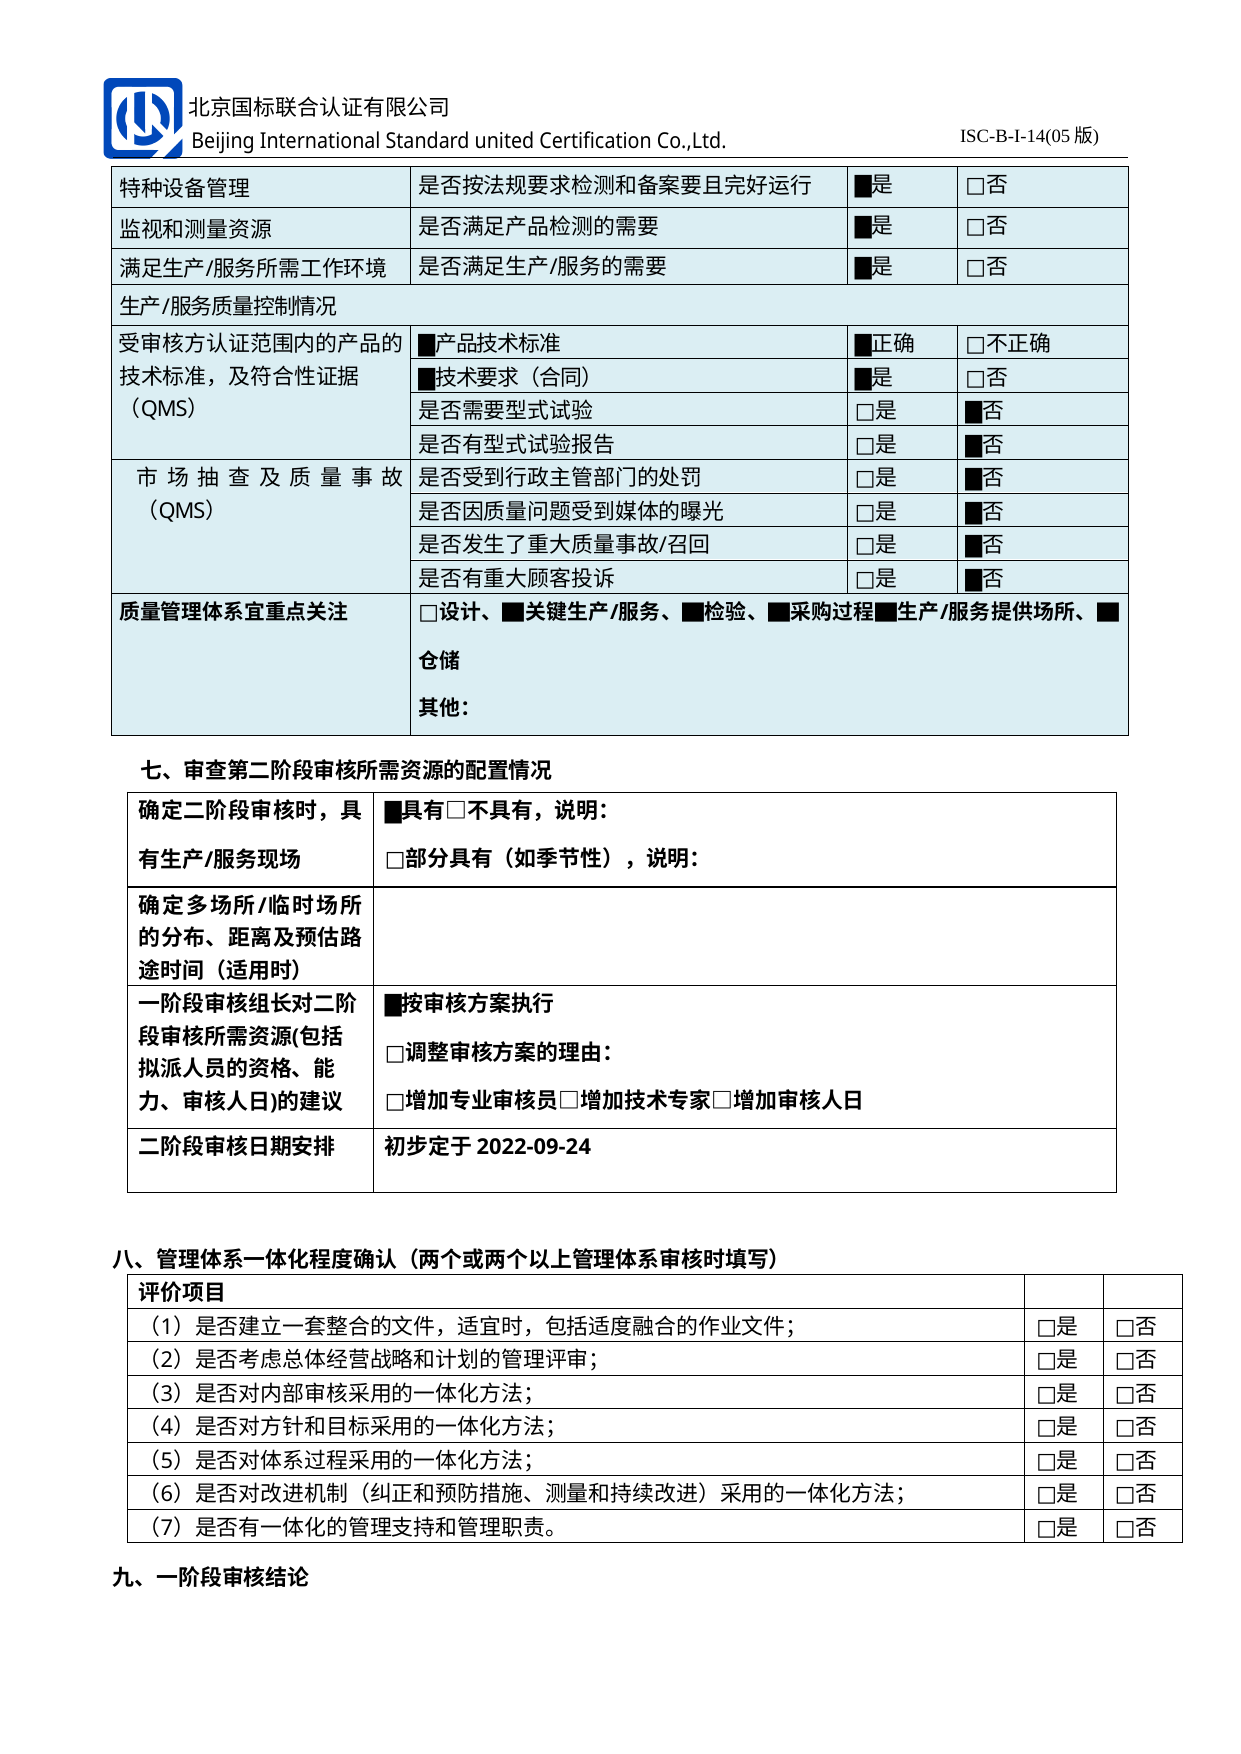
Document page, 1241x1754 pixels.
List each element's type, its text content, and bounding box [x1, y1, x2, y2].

text 七、审查第二阶段审核所需资源的配置情况 [112, 753, 1128, 785]
table_cell 一阶段审核组长对二阶段审核所需资源(包括拟派人员的资格、能力、审核人日)的建议 [128, 986, 373, 1128]
table_cell 质量管理体系宜重点关注 [112, 594, 410, 735]
table_cell 是否因质量问题受到媒体的曝光 [411, 494, 847, 526]
picture [103, 78, 183, 159]
table_cell ▇否 [958, 561, 1128, 593]
table_cell ▇否 [958, 527, 1128, 559]
table_cell 特种设备管理 [112, 167, 410, 207]
table_cell ▇否 [958, 494, 1128, 526]
table_cell ▇是 [848, 208, 957, 248]
table_cell 二阶段审核日期安排 [128, 1129, 373, 1192]
table_cell □是 [1025, 1409, 1103, 1442]
table_cell ▇是 [848, 167, 957, 207]
table_cell □是 [1025, 1376, 1103, 1408]
table_cell 是否有型式试验报告 [411, 426, 847, 459]
table_cell □否 [958, 208, 1128, 248]
table_cell □否 [1104, 1342, 1182, 1374]
table_cell 是否有重大顾客投诉 [411, 561, 847, 593]
table_header [1025, 1275, 1103, 1307]
table_cell ▇产品技术标准 [411, 326, 847, 358]
table_cell （1）是否建立一套整合的文件，适宜时，包括适度融合的作业文件； [128, 1309, 1024, 1341]
table_cell □是 [848, 561, 957, 593]
table_cell □否 [1104, 1476, 1182, 1509]
table_cell [374, 888, 1116, 985]
table_cell 监视和测量资源 [112, 208, 410, 248]
table_cell 是否按法规要求检测和备案要且完好运行 [411, 167, 847, 207]
table_cell 是否受到行政主管部门的处罚 [411, 460, 847, 492]
table_cell ▇技术要求（合同） [411, 359, 847, 392]
table_cell 确定多场所/临时场所的分布、距离及预估路途时间（适用时） [128, 888, 373, 985]
table_cell □设计、▇关键生产/服务、▇检验、▇采购过程▇生产/服务提供场所、▇仓储 其他： [411, 594, 1128, 735]
table_cell ▇正确 [848, 326, 957, 358]
table_cell ▇按审核方案执行 □调整审核方案的理由： □增加专业审核员□增加技术专家□增加审核人日 [374, 986, 1116, 1128]
table_cell 生产/服务质量控制情况 [112, 285, 1128, 325]
table_cell ▇否 [958, 426, 1128, 459]
table_cell □是 [1025, 1510, 1103, 1542]
table_cell □是 [1025, 1476, 1103, 1509]
text 八、管理体系一体化程度确认（两个或两个以上管理体系审核时填写） [112, 1241, 1128, 1274]
table_cell □是 [1025, 1309, 1103, 1341]
table_cell □是 [848, 460, 957, 492]
table_cell □否 [958, 359, 1128, 392]
table_cell 初步定于2022-09-24 [374, 1129, 1116, 1192]
table_cell □否 [1104, 1409, 1182, 1442]
table_cell ▇否 [958, 393, 1128, 425]
table_cell □否 [1104, 1510, 1182, 1542]
table_cell □否 [958, 249, 1128, 284]
table_cell □是 [848, 527, 957, 559]
table_cell 受审核方认证范围内的产品的技术标准，及符合性证据 （QMS） [112, 326, 410, 459]
table_cell 是否需要型式试验 [411, 393, 847, 425]
table_cell □否 [1104, 1309, 1182, 1341]
table_cell 是否满足生产/服务的需要 [411, 249, 847, 284]
table_cell □是 [848, 393, 957, 425]
table_cell □不正确 [958, 326, 1128, 358]
table_cell （2）是否考虑总体经营战略和计划的管理评审； [128, 1342, 1024, 1374]
table_cell 是否满足产品检测的需要 [411, 208, 847, 248]
table_cell 是否发生了重大质量事故/召回 [411, 527, 847, 559]
table_header 确定二阶段审核时，具有生产/服务现场 [128, 793, 373, 886]
table_cell ▇否 [958, 460, 1128, 492]
table_cell □否 [1104, 1376, 1182, 1408]
table_cell □否 [958, 167, 1128, 207]
table_cell （4）是否对方针和目标采用的一体化方法； [128, 1409, 1024, 1442]
table_cell □是 [848, 494, 957, 526]
text 九、一阶段审核结论 [112, 1559, 1128, 1592]
table_cell （3）是否对内部审核采用的一体化方法； [128, 1376, 1024, 1408]
table_cell □是 [1025, 1443, 1103, 1475]
table_cell □是 [1025, 1342, 1103, 1374]
table_header [1104, 1275, 1182, 1307]
table_cell ▇是 [848, 359, 957, 392]
table_cell □否 [1104, 1443, 1182, 1475]
table_cell □是 [848, 426, 957, 459]
table_cell 满足生产/服务所需工作环境 [112, 249, 410, 284]
table_header 评价项目 [128, 1275, 1024, 1307]
table_cell ▇是 [848, 249, 957, 284]
table_cell （5）是否对体系过程采用的一体化方法； [128, 1443, 1024, 1475]
table_cell （6）是否对改进机制（纠正和预防措施、测量和持续改进）采用的一体化方法； [128, 1476, 1024, 1509]
table_cell 市场抽查及质量事故（QMS） [112, 460, 410, 593]
table_header ▇具有□不具有，说明： □部分具有（如季节性），说明： [374, 793, 1116, 886]
table_cell （7）是否有一体化的管理支持和管理职责。 [128, 1510, 1024, 1542]
